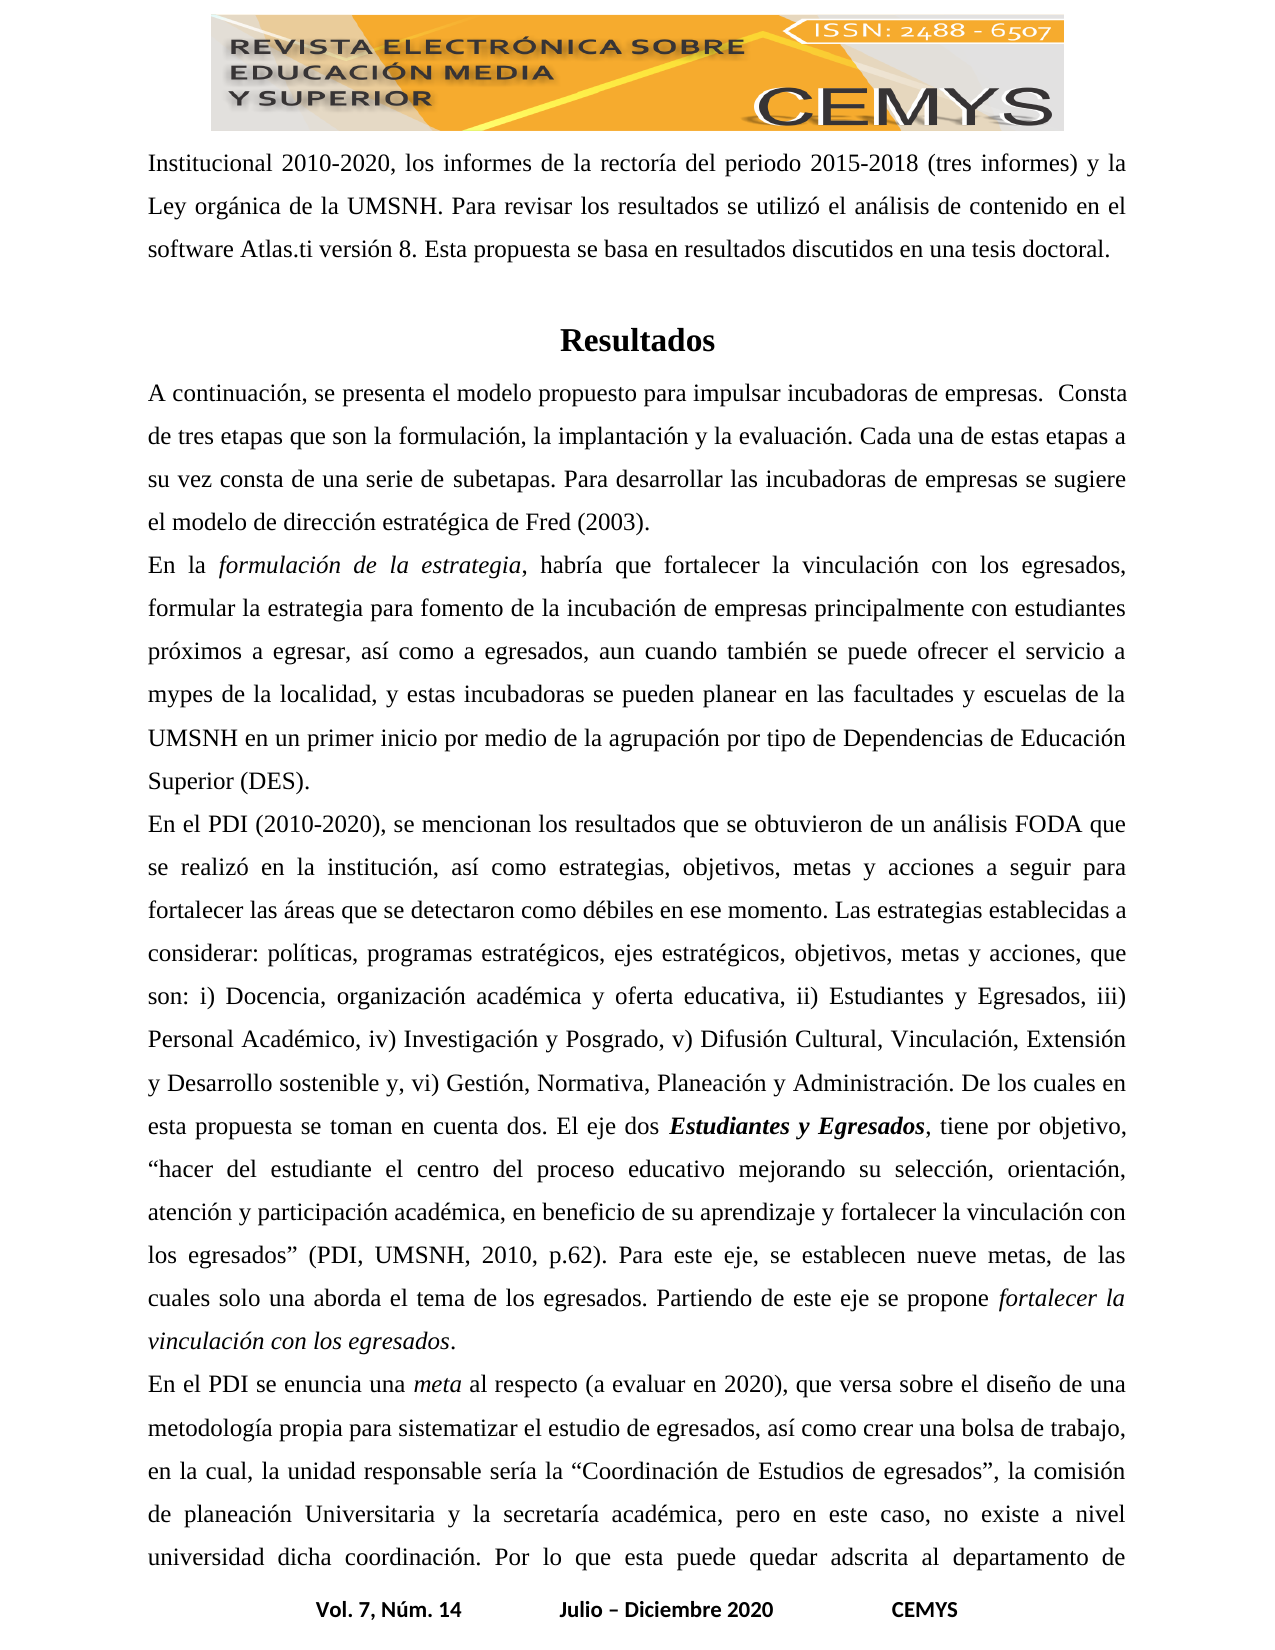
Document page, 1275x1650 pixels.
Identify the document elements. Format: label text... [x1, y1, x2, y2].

text Resultados [148, 320, 1127, 358]
picture [211, 14, 1064, 131]
text En la formulación de la estrategia, habría que fortalecer la vinculación con los egresados, formular la estrategia para fomento de la incubación de empresas principalmente con estudiantes próximos a egresar, así como a egresados, aun cuando también se puede ofrecer el servicio a mypes de la localidad, y estas incubadoras se pueden planear en las facultades y escuelas de la UMSNH en un primer inicio por medio de la agrupación por tipo de Dependencias de Educación Superior (DES). [148, 550, 1127, 794]
text En el PDI (2010-2020), se mencionan los resultados que se obtuvieron de un análisis FODA que se realizó en la institución, así como estrategias, objetivos, metas y acciones a seguir para fortalecer las áreas que se detectaron como débiles en ese momento. Las estrategias establecidas a considerar: políticas, programas estratégicos, ejes estratégicos, objetivos, metas y acciones, que son: i) Docencia, organización académica y oferta educativa, ii) Estudiantes y Egresados, iii) Personal Académico, iv) Investigación y Posgrado, v) Difusión Cultural, Vinculación, Extensión y Desarrollo sostenible y, vi) Gestión, Normativa, Planeación y Administración. De los cuales en esta propuesta se toman en cuenta dos. El eje dos Estudiantes y Egresados, tiene por objetivo, “hacer del estudiante el centro del proceso educativo mejorando su selección, orientación, atención y participación académica, en beneficio de su aprendizaje y fortalecer la vinculación con los egresados” (PDI, UMSNH, 2010, p.62). Para este eje, se establecen nueve metas, de las cuales solo una aborda el tema de los egresados. Partiendo de este eje se propone fortalecer la vinculación con los egresados. [148, 809, 1127, 1355]
text A continuación, se presenta el modelo propuesto para impulsar incubadoras de empresas. Consta de tres etapas que son la formulación, la implantación y la evaluación. Cada una de estas etapas a su vez consta de una serie de subetapas. Para desarrollar las incubadoras de empresas se sugiere el modelo de dirección estratégica de Fred (2003). [148, 378, 1127, 536]
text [148, 1369, 1127, 1571]
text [148, 148, 1127, 263]
